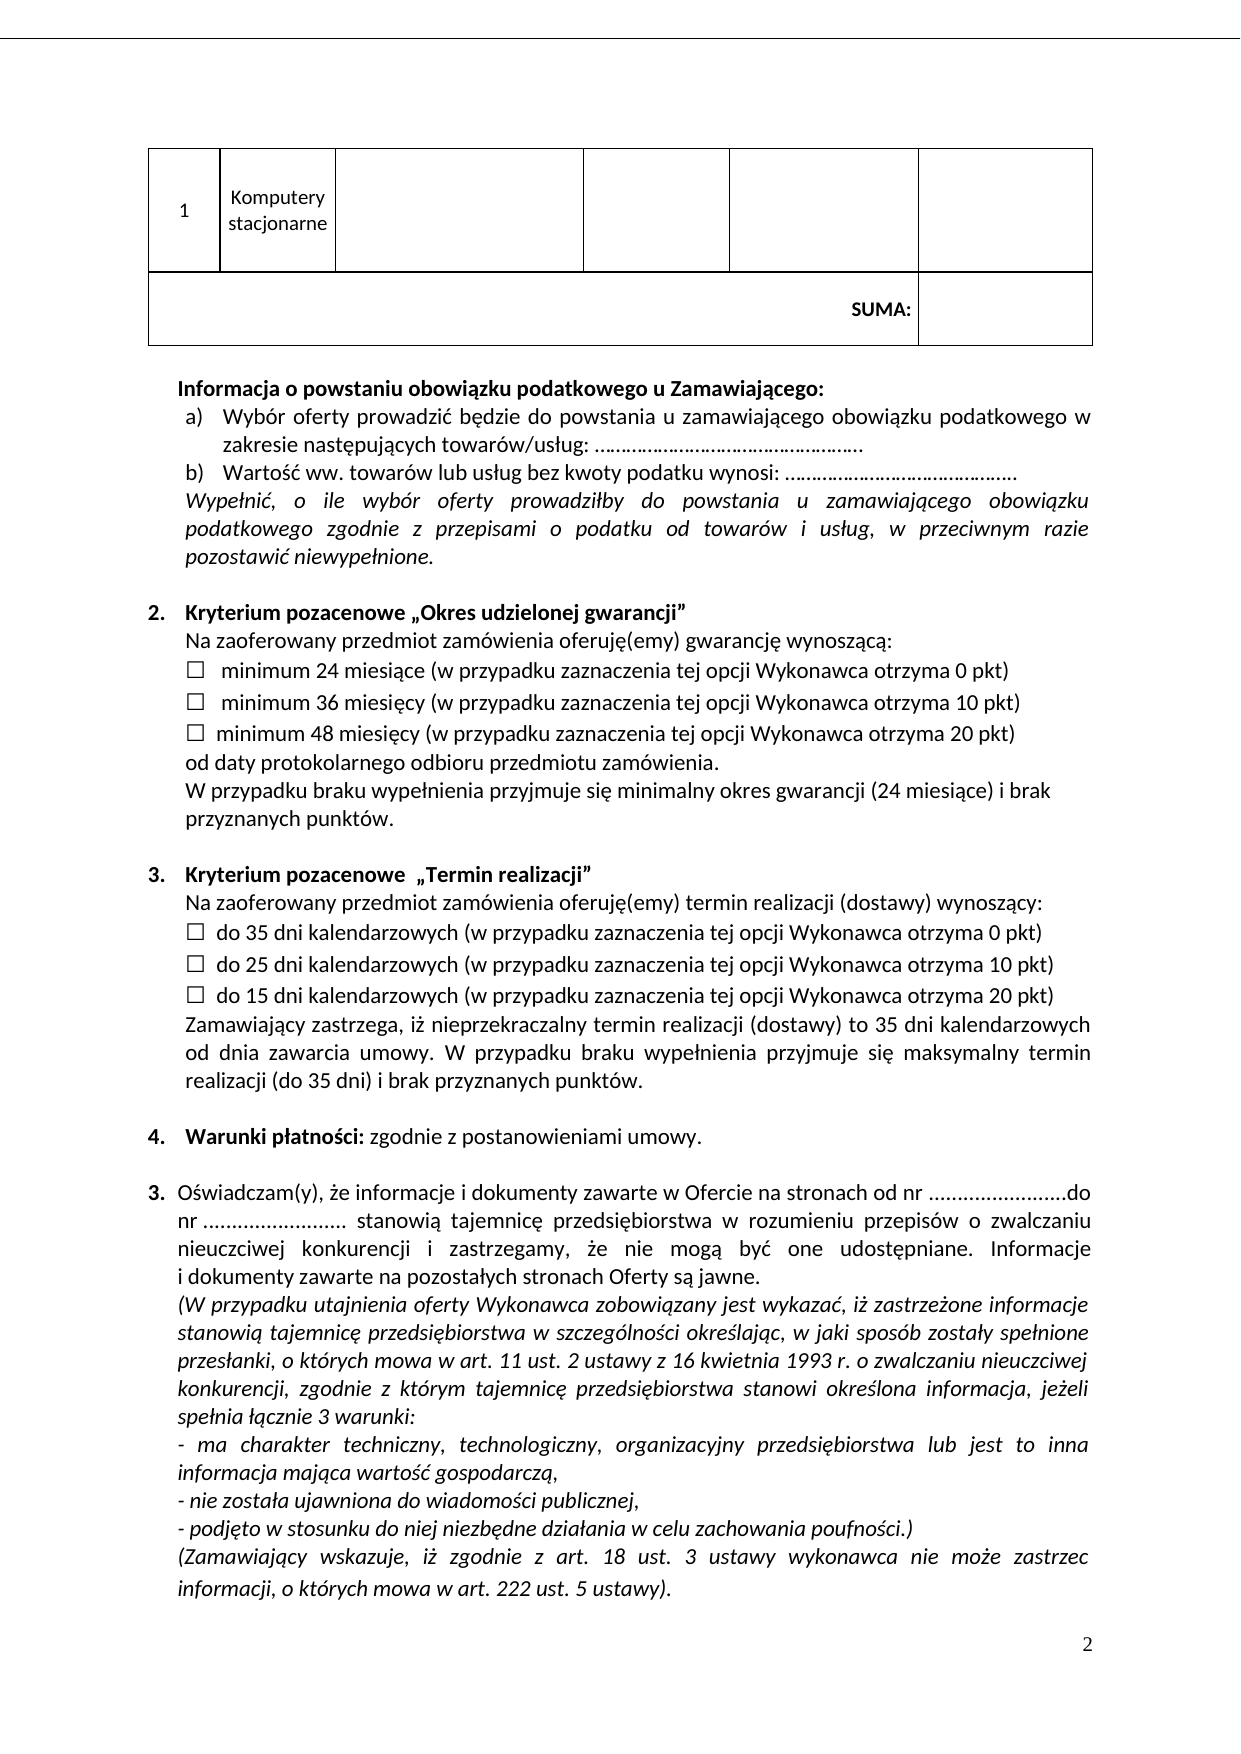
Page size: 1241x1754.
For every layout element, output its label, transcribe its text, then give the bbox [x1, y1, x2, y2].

text (Zamawiający wskazuje, iż zgodnie z art. 18 ust. 3 ustawy wykonawca nie może zastrzec informacji, o których mowa w art. 222 ust. 5 ustawy). [177, 1542, 1093, 1603]
table_cell [919, 273, 1092, 345]
list do 35 dni kalendarzowych (w przypadku zaznaczenia tej opcji Wykonawca otrzyma 0 pkt) [185, 916, 1090, 947]
table_cell [336, 149, 583, 271]
table_cell 1 [149, 149, 219, 271]
list W przypadku braku wypełnienia przyjmuje się minimalny okres gwarancji (24 miesiące) i brak przyznanych punktów. [185, 776, 1090, 832]
text - podjęto w stosunku do niej niezbędne działania w celu zachowania poufności.) [177, 1514, 1093, 1542]
list do 15 dni kalendarzowych (w przypadku zaznaczenia tej opcji Wykonawca otrzyma 20 pkt) [185, 979, 1090, 1010]
list Oświadczam(y), że informacje i dokumenty zawarte w Ofercie na stronach od nr ........................do nr ......................... stanowią tajemnicę przedsiębiorstwa w rozumieniu przepisów o zwalczaniu nieuczciwej konkurencji i zastrzegamy, że nie mogą być one udostępniane. Informacje i dokumenty zawarte na pozostałych stronach Oferty są jawne. [148, 1178, 1093, 1290]
list Wartość ww. towarów lub usług bez kwoty podatku wynosi: …………………………………….. [185, 458, 1093, 486]
text Wypełnić, o ile wybór oferty prowadziłby do powstania u zamawiającego obowiązku podatkowego zgodnie z przepisami o podatku od towarów i usług, w przeciwnym razie pozostawić niewypełnione. [185, 486, 1093, 570]
table_cell Komputery stacjonarne [221, 149, 335, 271]
list do 25 dni kalendarzowych (w przypadku zaznaczenia tej opcji Wykonawca otrzyma 10 pkt) [185, 947, 1090, 979]
table_cell [730, 149, 918, 271]
list od daty protokolarnego odbioru przedmiotu zamówienia. [185, 748, 1090, 776]
list Warunki płatności: zgodnie z postanowieniami umowy. [148, 1122, 1093, 1150]
table_cell [584, 149, 729, 271]
table_cell [919, 149, 1092, 271]
text (W przypadku utajnienia oferty Wykonawca zobowiązany jest wykazać, iż zastrzeżone informacje stanowią tajemnicę przedsiębiorstwa w szczególności określając, w jaki sposób zostały spełnione przesłanki, o których mowa w art. 11 ust. 2 ustawy z 16 kwietnia 1993 r. o zwalczaniu nieuczciwej konkurencji, zgodnie z którym tajemnicę przedsiębiorstwa stanowi określona informacja, jeżeli spełnia łącznie 3 warunki: [177, 1290, 1093, 1430]
table_cell SUMA: [149, 273, 918, 345]
list minimum 48 miesięcy (w przypadku zaznaczenia tej opcji Wykonawca otrzyma 20 pkt) [185, 717, 1090, 748]
list Wybór oferty prowadzić będzie do powstania u zamawiającego obowiązku podatkowego w zakresie następujących towarów/usług: …………………………………………… [185, 402, 1093, 458]
list minimum 36 miesięcy (w przypadku zaznaczenia tej opcji Wykonawca otrzyma 10 pkt) [185, 686, 1090, 717]
list Na zaoferowany przedmiot zamówienia oferuję(emy) termin realizacji (dostawy) wynoszący: [185, 888, 1090, 916]
list Na zaoferowany przedmiot zamówienia oferuję(emy) gwarancję wynoszącą: [185, 626, 1090, 654]
text - nie została ujawniona do wiadomości publicznej, [177, 1486, 1093, 1514]
text Zamawiający zastrzega, iż nieprzekraczalny termin realizacji (dostawy) to 35 dni kalendarzowych od dnia zawarcia umowy. W przypadku braku wypełnienia przyjmuje się maksymalny termin realizacji (do 35 dni) i brak przyznanych punktów. [185, 1010, 1093, 1094]
list minimum 24 miesiące (w przypadku zaznaczenia tej opcji Wykonawca otrzyma 0 pkt) [185, 654, 1090, 686]
text Informacja o powstaniu obowiązku podatkowego u Zamawiającego: [177, 374, 1093, 402]
text - ma charakter techniczny, technologiczny, organizacyjny przedsiębiorstwa lub jest to inna informacja mająca wartość gospodarczą, [177, 1430, 1093, 1486]
list Kryterium pozacenowe „Termin realizacji” [148, 860, 1090, 888]
list Kryterium pozacenowe „Okres udzielonej gwarancji” [148, 598, 1090, 626]
